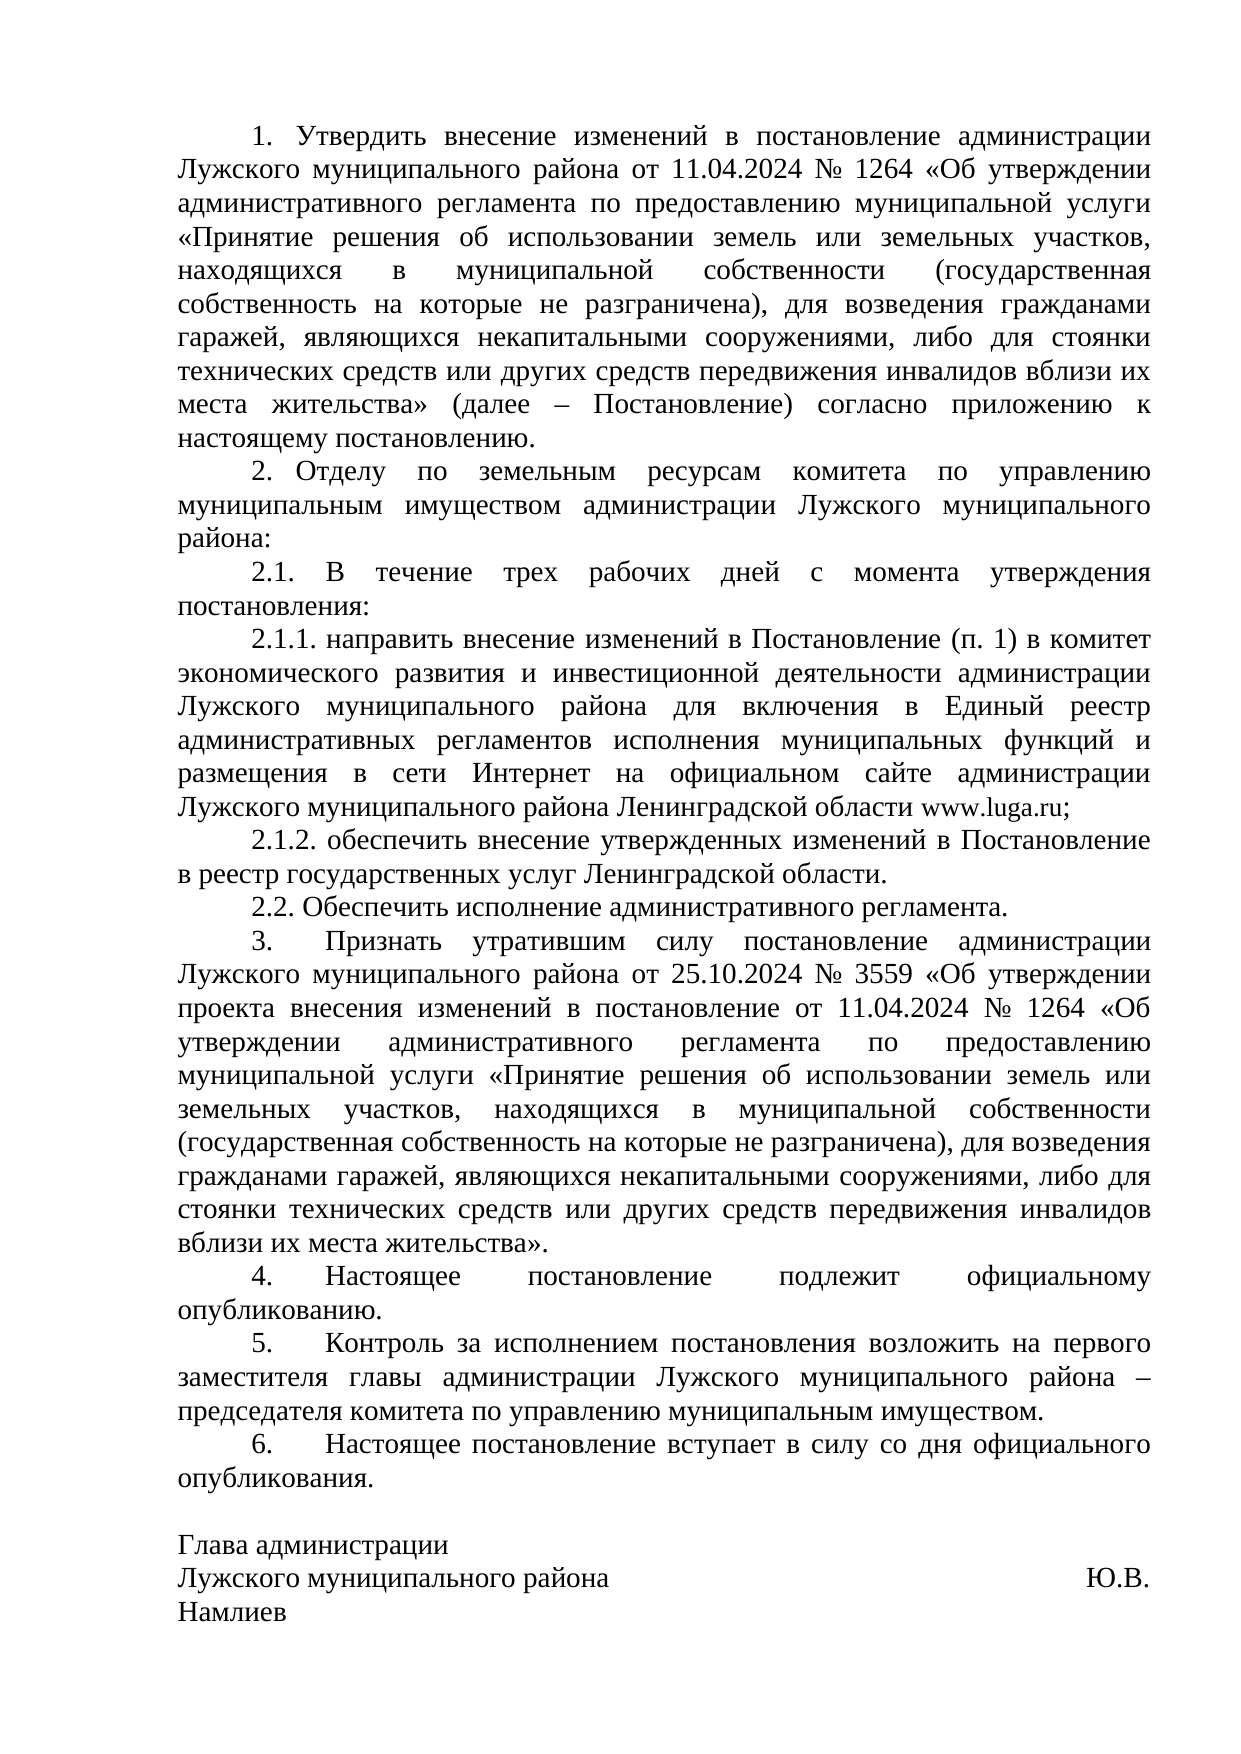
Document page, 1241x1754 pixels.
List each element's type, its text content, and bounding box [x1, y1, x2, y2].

text Лужского муниципального района Ю.В. Намлиев [177, 1560, 1152, 1627]
text 2.1.1. направить внесение изменений в Постановление (п. 1) в комитет экономического развития и инвестиционной деятельности администрации Лужского муниципального района для включения в Единый реестр административных регламентов исполнения муниципальных функций и размещения в сети Интернет на официальном сайте администрации Лужского муниципального района Ленинградской области www.luga.ru; [177, 621, 1152, 822]
list Признать утратившим силу постановление администрации Лужского муниципального района от 25.10.2024 № 3559 «Об утверждении проекта внесения изменений в постановление от 11.04.2024 № 1264 «Об утверждении административного регламента по предоставлению муниципальной услуги «Принятие решения об использовании земель или земельных участков, находящихся в муниципальной собственности (государственная собственность на которые не разграничена), для возведения гражданами гаражей, являющихся некапитальными сооружениями, либо для стоянки технических средств или других средств передвижения инвалидов вблизи их места жительства». [177, 923, 1152, 1258]
text 2.2. Обеспечить исполнение административного регламента. [177, 889, 1152, 923]
list Утвердить внесение изменений в постановление администрации Лужского муниципального района от 11.04.2024 № 1264 «Об утверждении административного регламента по предоставлению муниципальной услуги «Принятие решения об использовании земель или земельных участков, находящихся в муниципальной собственности (государственная собственность на которые не разграничена), для возведения гражданами гаражей, являющихся некапитальными сооружениями, либо для стоянки технических средств или других средств передвижения инвалидов вблизи их места жительства» (далее – Постановление) согласно приложению к настоящему постановлению. [177, 118, 1152, 453]
list Настоящее постановление вступает в силу со дня официального опубликования. [177, 1426, 1152, 1493]
text 2.1. В течение трех рабочих дней с момента утверждения постановления: [177, 554, 1152, 621]
list Контроль за исполнением постановления возложить на первого заместителя главы администрации Лужского муниципального района – председателя комитета по управлению муниципальным имуществом. [177, 1326, 1152, 1426]
text Глава администрации [177, 1527, 1124, 1560]
list Отделу по земельным ресурсам комитета по управлению муниципальным имуществом администрации Лужского муниципального района: [177, 453, 1152, 554]
text 2.1.2. обеспечить внесение утвержденных изменений в Постановление в реестр государственных услуг Ленинградской области. [177, 822, 1152, 889]
list Настоящее постановление подлежит официальному опубликованию. [177, 1258, 1152, 1326]
